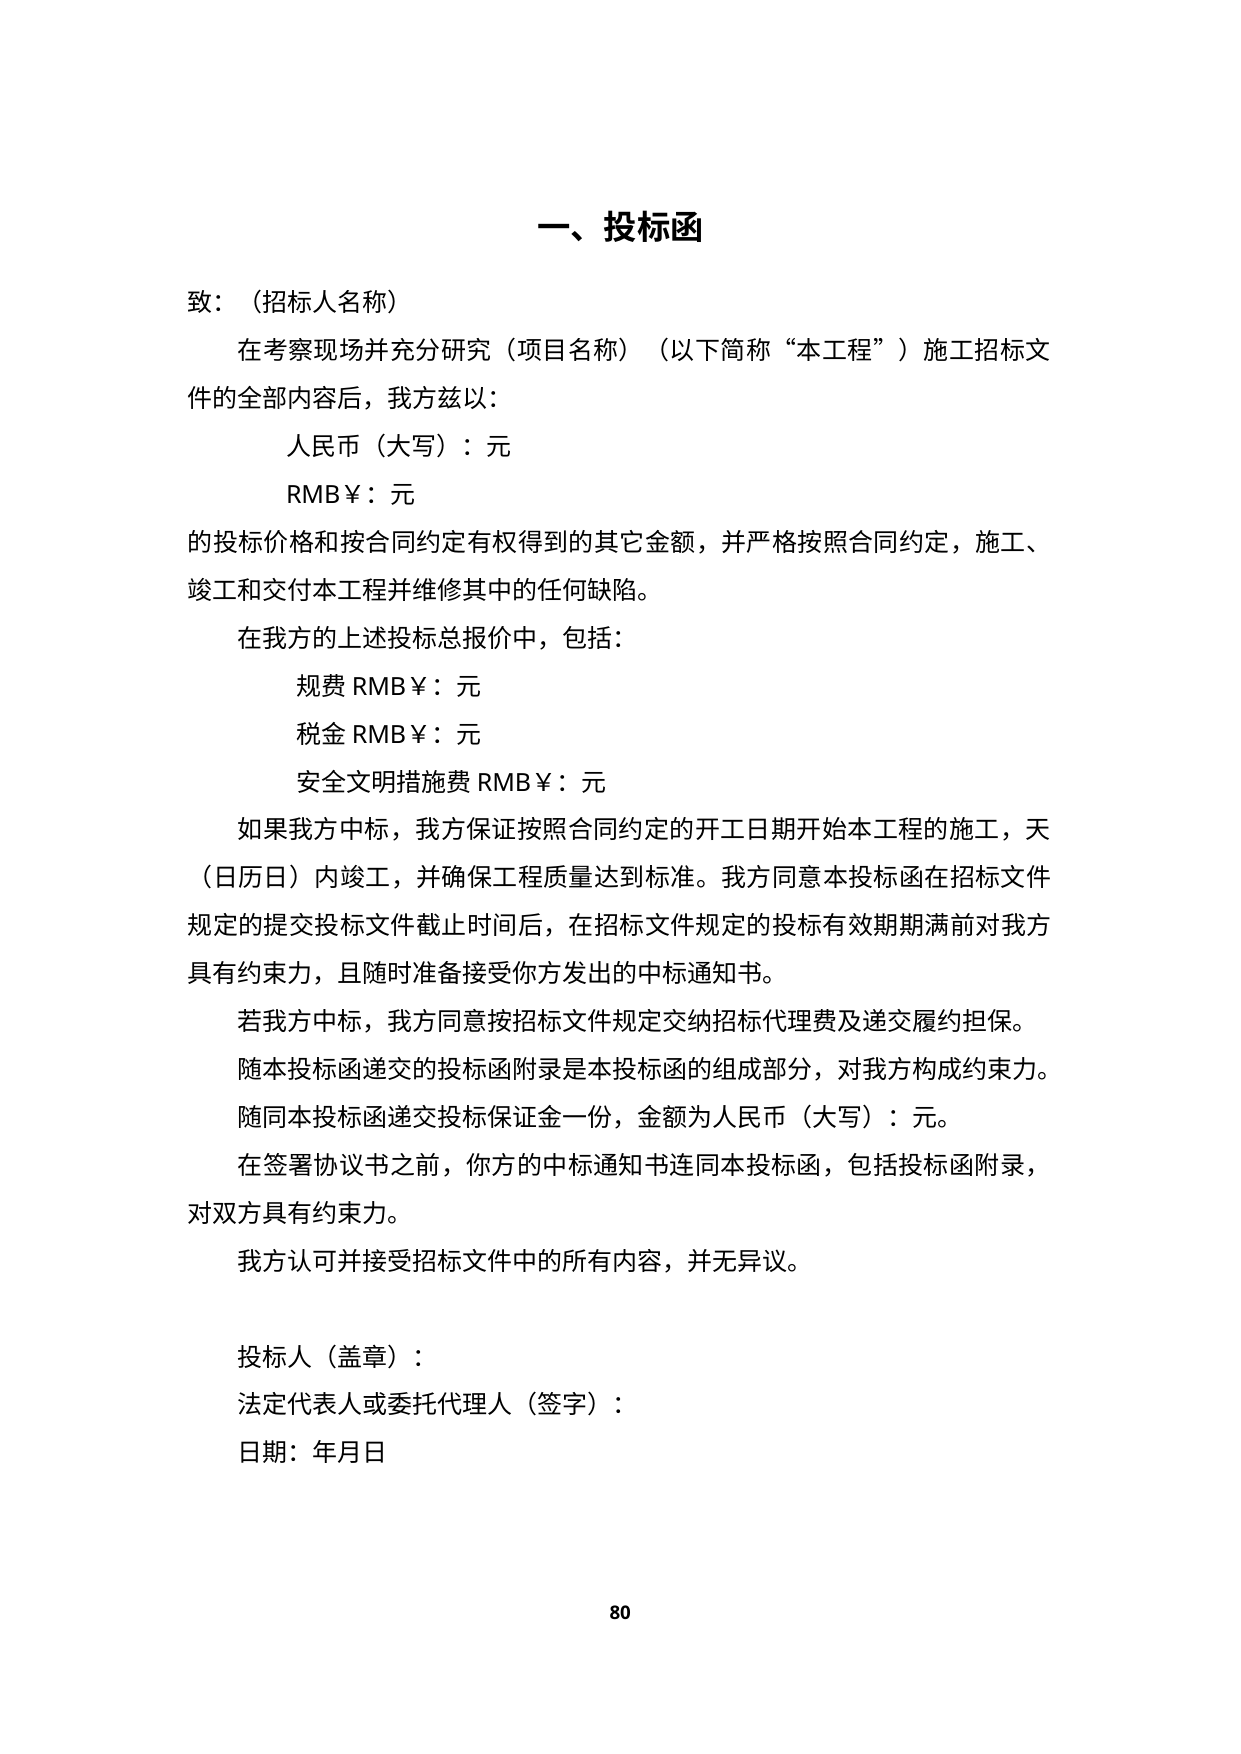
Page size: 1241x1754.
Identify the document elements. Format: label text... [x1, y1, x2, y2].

text 人民币（大写）：元 [187, 417, 1053, 465]
text 在考察现场并充分研究（项目名称）（以下简称“本工程”）施工招标文件的全部内容后，我方兹以： [187, 321, 1053, 417]
text 投标人（盖章）： [187, 1328, 1053, 1376]
text 致：（招标人名称） [187, 273, 1053, 321]
text 在我方的上述投标总报价中，包括： [187, 609, 1053, 657]
text 安全文明措施费RMB￥：元 [187, 753, 1053, 801]
text 我方认可并接受招标文件中的所有内容，并无异议。 [187, 1232, 1053, 1280]
text 税金RMB￥：元 [187, 705, 1053, 753]
text 在签署协议书之前，你方的中标通知书连同本投标函，包括投标函附录，对双方具有约束力。 [187, 1136, 1053, 1232]
text 随同本投标函递交投标保证金一份，金额为人民币（大写）：元。 [187, 1088, 1053, 1136]
text 日期：年月日 [187, 1423, 1053, 1471]
text 如果我方中标，我方保证按照合同约定的开工日期开始本工程的施工，天（日历日）内竣工，并确保工程质量达到标准。我方同意本投标函在招标文件规定的提交投标文件截止时间后，在招标文件规定的投标有效期期满前对我方具有约束力，且随时准备接受你方发出的中标通知书。 [187, 801, 1053, 992]
text 的投标价格和按合同约定有权得到的其它金额，并严格按照合同约定，施工、竣工和交付本工程并维修其中的任何缺陷。 [187, 513, 1053, 609]
text 法定代表人或委托代理人（签字）： [187, 1376, 1053, 1423]
text 随本投标函递交的投标函附录是本投标函的组成部分，对我方构成约束力。 [187, 1040, 1053, 1088]
text 规费RMB￥：元 [187, 657, 1053, 705]
text RMB￥：元 [187, 465, 1053, 513]
text 一、投标函 [187, 192, 1053, 257]
text 若我方中标，我方同意按招标文件规定交纳招标代理费及递交履约担保。 [187, 992, 1053, 1040]
